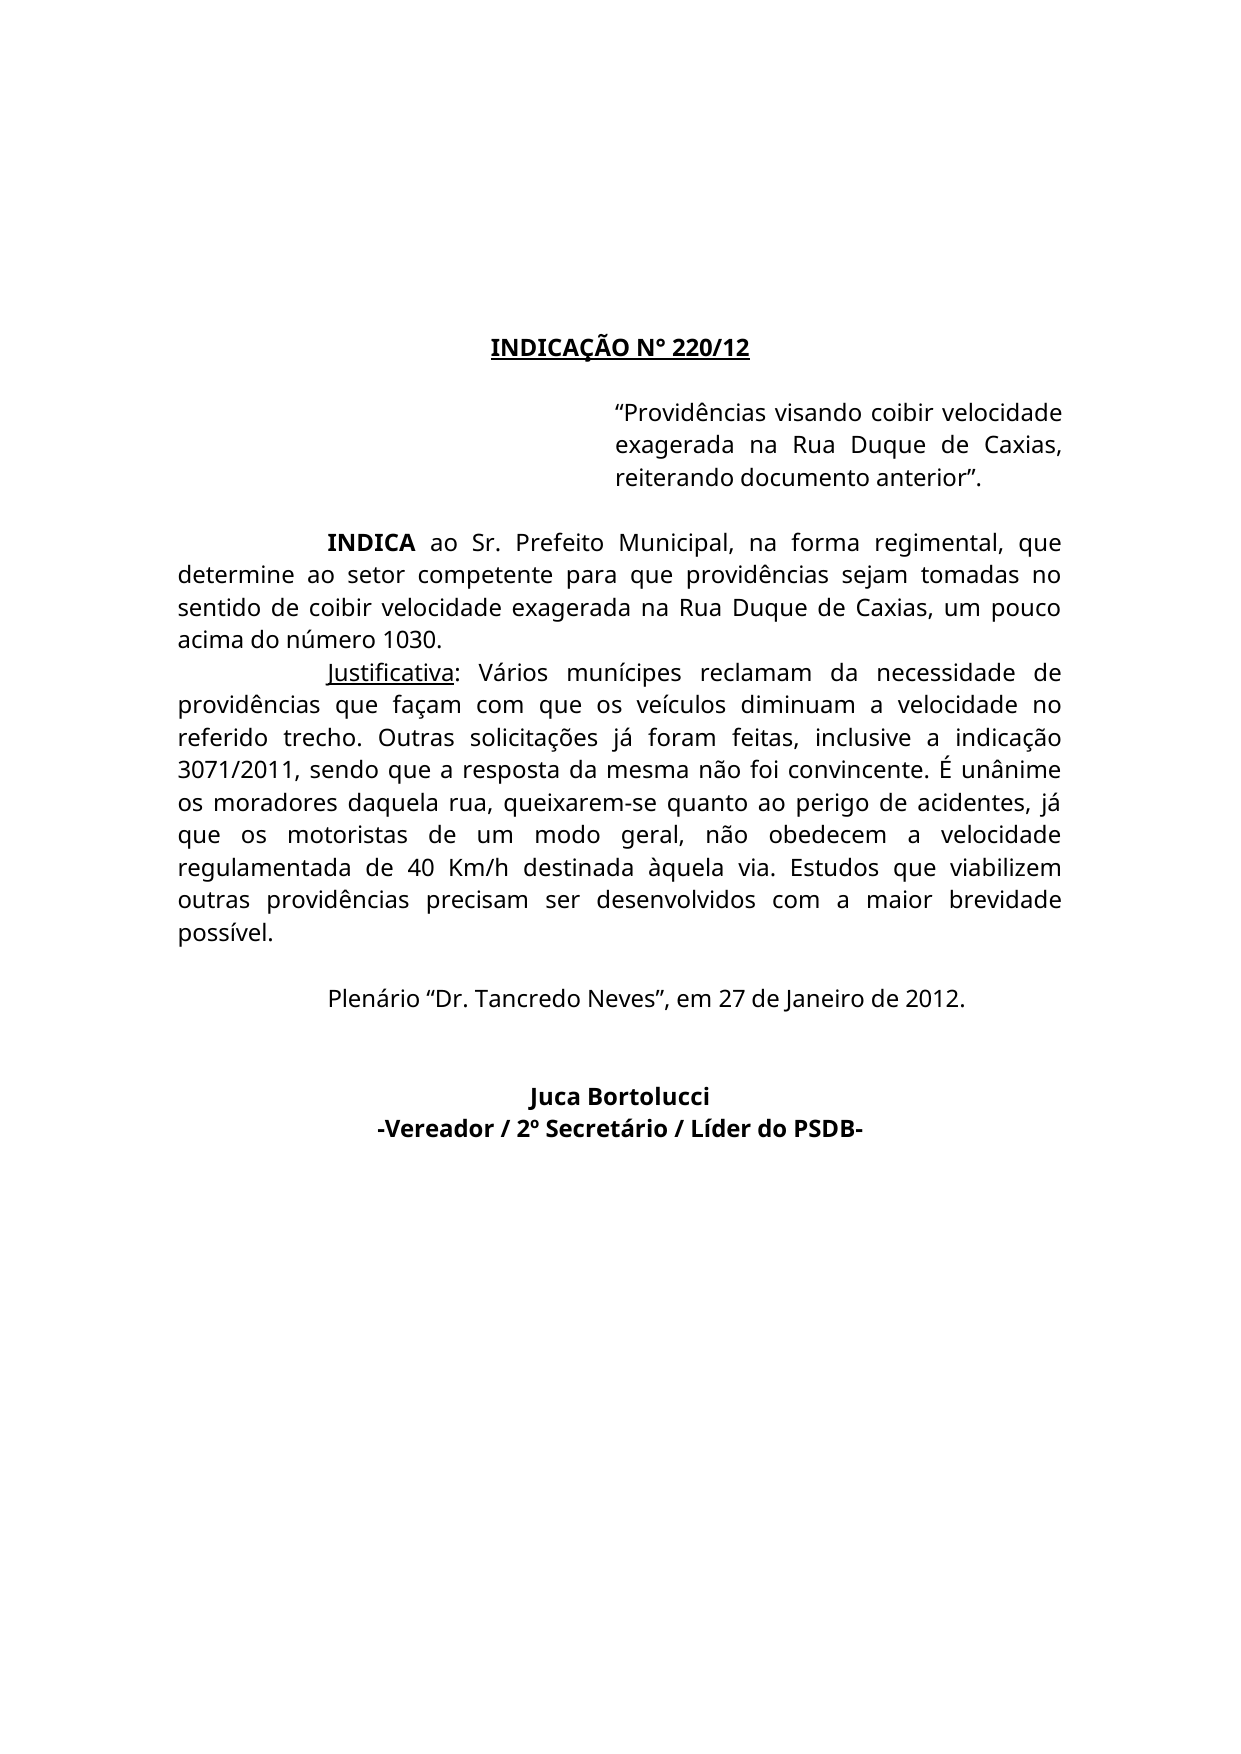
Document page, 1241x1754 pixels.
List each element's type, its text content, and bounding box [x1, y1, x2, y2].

text “Providências visando coibir velocidade exagerada na Rua Duque de Caxias, reiterando documento anterior”. [615, 396, 1063, 493]
subtitle Juca Bortolucci [177, 1080, 1063, 1112]
text INDICA ao Sr. Prefeito Municipal, na forma regimental, que determine ao setor competente para que providências sejam tomadas no sentido de coibir velocidade exagerada na Rua Duque de Caxias, um pouco acima do número 1030. [177, 526, 1063, 656]
text Justificativa: Vários munícipes reclamam da necessidade de providências que façam com que os veículos diminuam a velocidade no referido trecho. Outras solicitações já foram feitas, inclusive a indicação 3071/2011, sendo que a resposta da mesma não foi convincente. É unânime os moradores daquela rua, queixarem-se quanto ao perigo de acidentes, já que os motoristas de um modo geral, não obedecem a velocidade regulamentada de destinada àquela via. Estudos que viabilizem outras providências precisam ser desenvolvidos com a maior brevidade possível. [177, 656, 1063, 948]
text Plenário “Dr. Tancredo Neves”, em 27 de Janeiro de 2012. [177, 982, 1063, 1015]
text -Vereador / 2º Secretário / Líder do PSDB- [177, 1112, 1063, 1145]
title INDICAÇÃO N° 220/12 [177, 331, 1063, 363]
